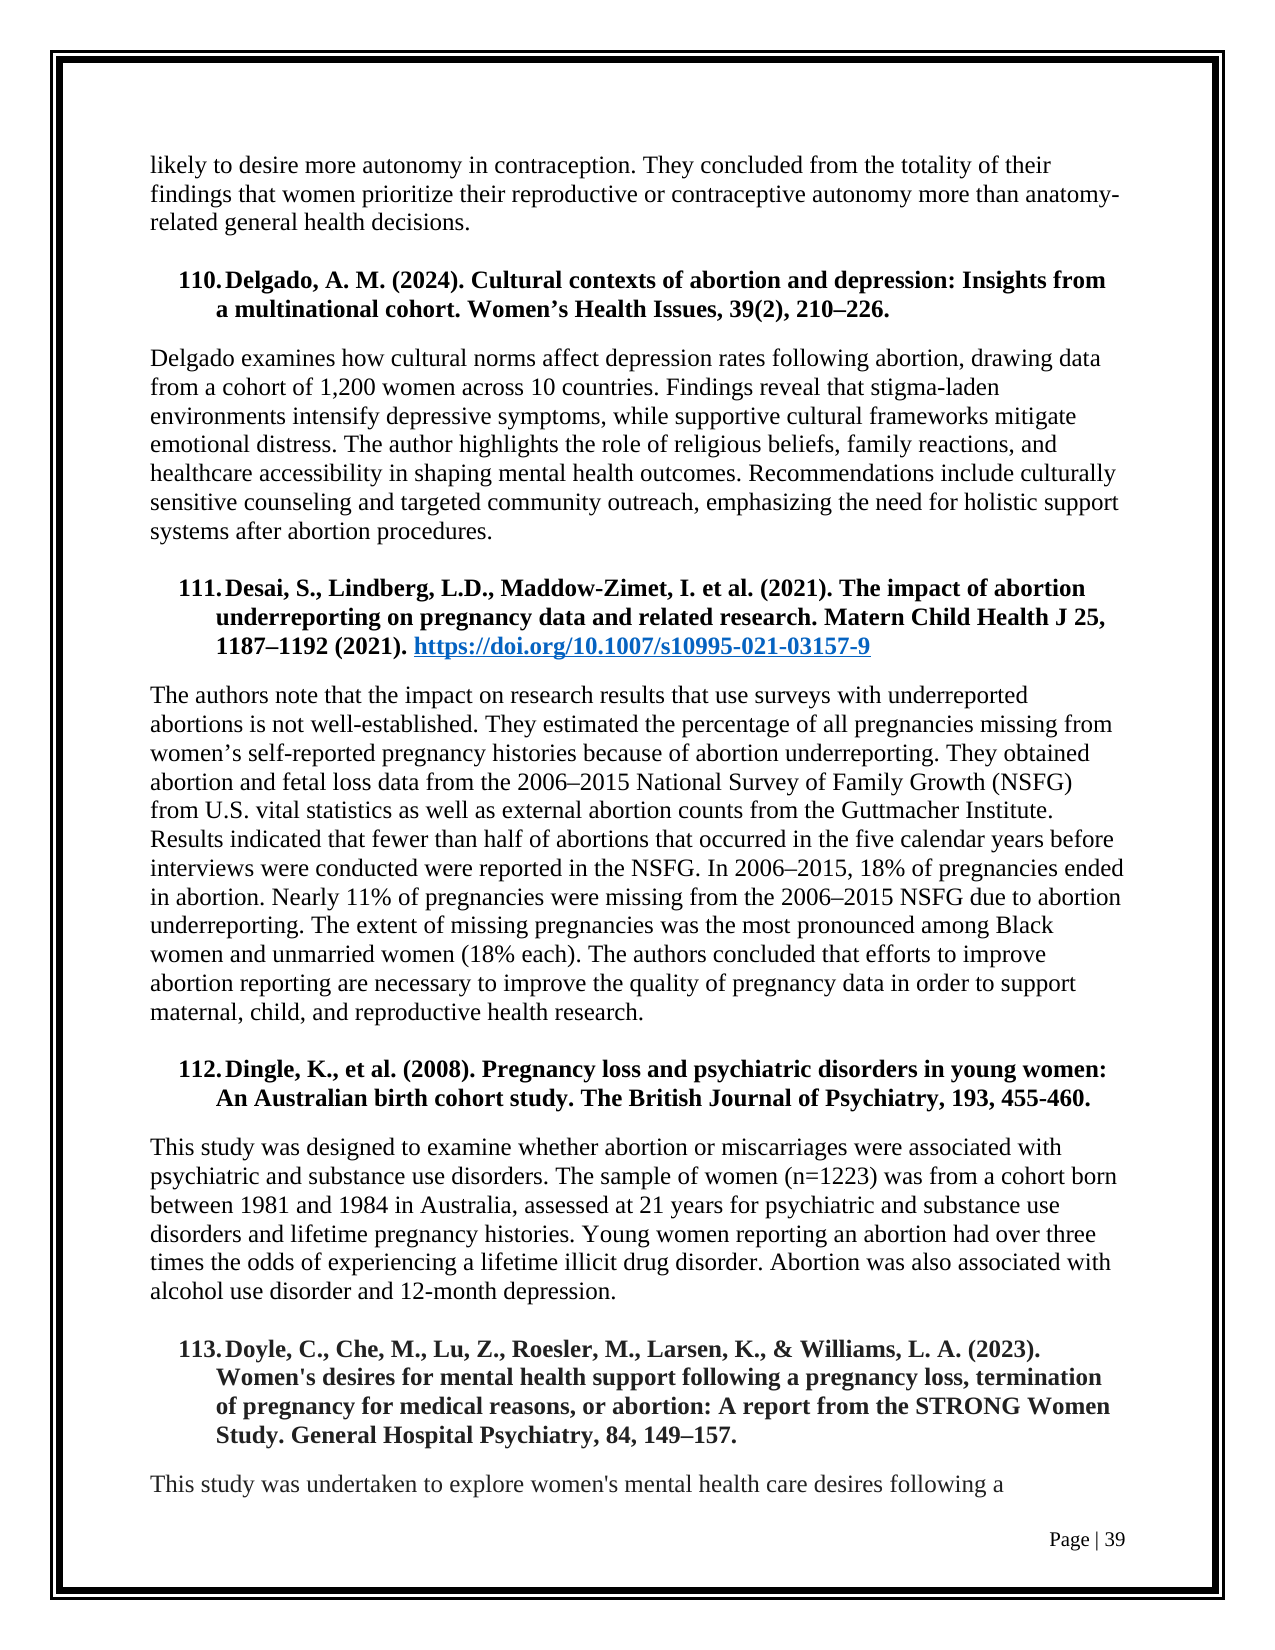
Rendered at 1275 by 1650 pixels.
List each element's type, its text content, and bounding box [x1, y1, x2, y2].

list Desai, S., Lindberg, L.D., Maddow-Zimet, I. et al. (2021). The impact of abortion underreporting on pregnancy data and related research. Matern Child Health J 25, 1187–1192 (2021). https://doi.org/10.1007/s10995-021-03157-9 [178, 573, 1125, 659]
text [150, 150, 1125, 236]
text The authors note that the impact on research results that use surveys with underreported abortions is not well-established. They estimated the percentage of all pregnancies missing from women’s self-reported pregnancy histories because of abortion underreporting. They obtained abortion and fetal loss data from the 2006–2015 National Survey of Family Growth (NSFG) from U.S. vital statistics as well as external abortion counts from the Guttmacher Institute. Results indicated that fewer than half of abortions that occurred in the five calendar years before interviews were conducted were reported in the NSFG. In 2006–2015, 18% of pregnancies ended in abortion. Nearly 11% of pregnancies were missing from the 2006–2015 NSFG due to abortion underreporting. The extent of missing pregnancies was the most pronounced among Black women and unmarried women (18% each). The authors concluded that efforts to improve abortion reporting are necessary to improve the quality of pregnancy data in order to support maternal, child, and reproductive health research. [150, 680, 1125, 1025]
list Delgado, A. M. (2024). Cultural contexts of abortion and depression: Insights from a multinational cohort. Women’s Health Issues, 39(2), 210–226. [178, 265, 1125, 322]
list Dingle, K., et al. (2008). Pregnancy loss and psychiatric disorders in young women: An Australian birth cohort study. The British Journal of Psychiatry, 193, 455-460. [178, 1054, 1125, 1112]
text This study was designed to examine whether abortion or miscarriages were associated with psychiatric and substance use disorders. The sample of women (n=1223) was from a cohort born between 1981 and 1984 in Australia, assessed at 21 years for psychiatric and substance use disorders and lifetime pregnancy histories. Young women reporting an abortion had over three times the odds of experiencing a lifetime illicit drug disorder. Abortion was also associated with alcohol use disorder and 12-month depression. [150, 1132, 1125, 1305]
list Doyle, C., Che, M., Lu, Z., Roesler, M., Larsen, K., & Williams, L. A. (2023). Women's desires for mental health support following a pregnancy loss, termination of pregnancy for medical reasons, or abortion: A report from the STRONG Women Study. General Hospital Psychiatry, 84, 149–157. [178, 1334, 1125, 1449]
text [150, 1469, 1125, 1498]
text Delgado examines how cultural norms affect depression rates following abortion, drawing data from a cohort of 1,200 women across 10 countries. Findings reveal that stigma-laden environments intensify depressive symptoms, while supportive cultural frameworks mitigate emotional distress. The author highlights the role of religious beliefs, family reactions, and healthcare accessibility in shaping mental health outcomes. Recommendations include culturally sensitive counseling and targeted community outreach, emphasizing the need for holistic support systems after abortion procedures. [150, 343, 1125, 544]
